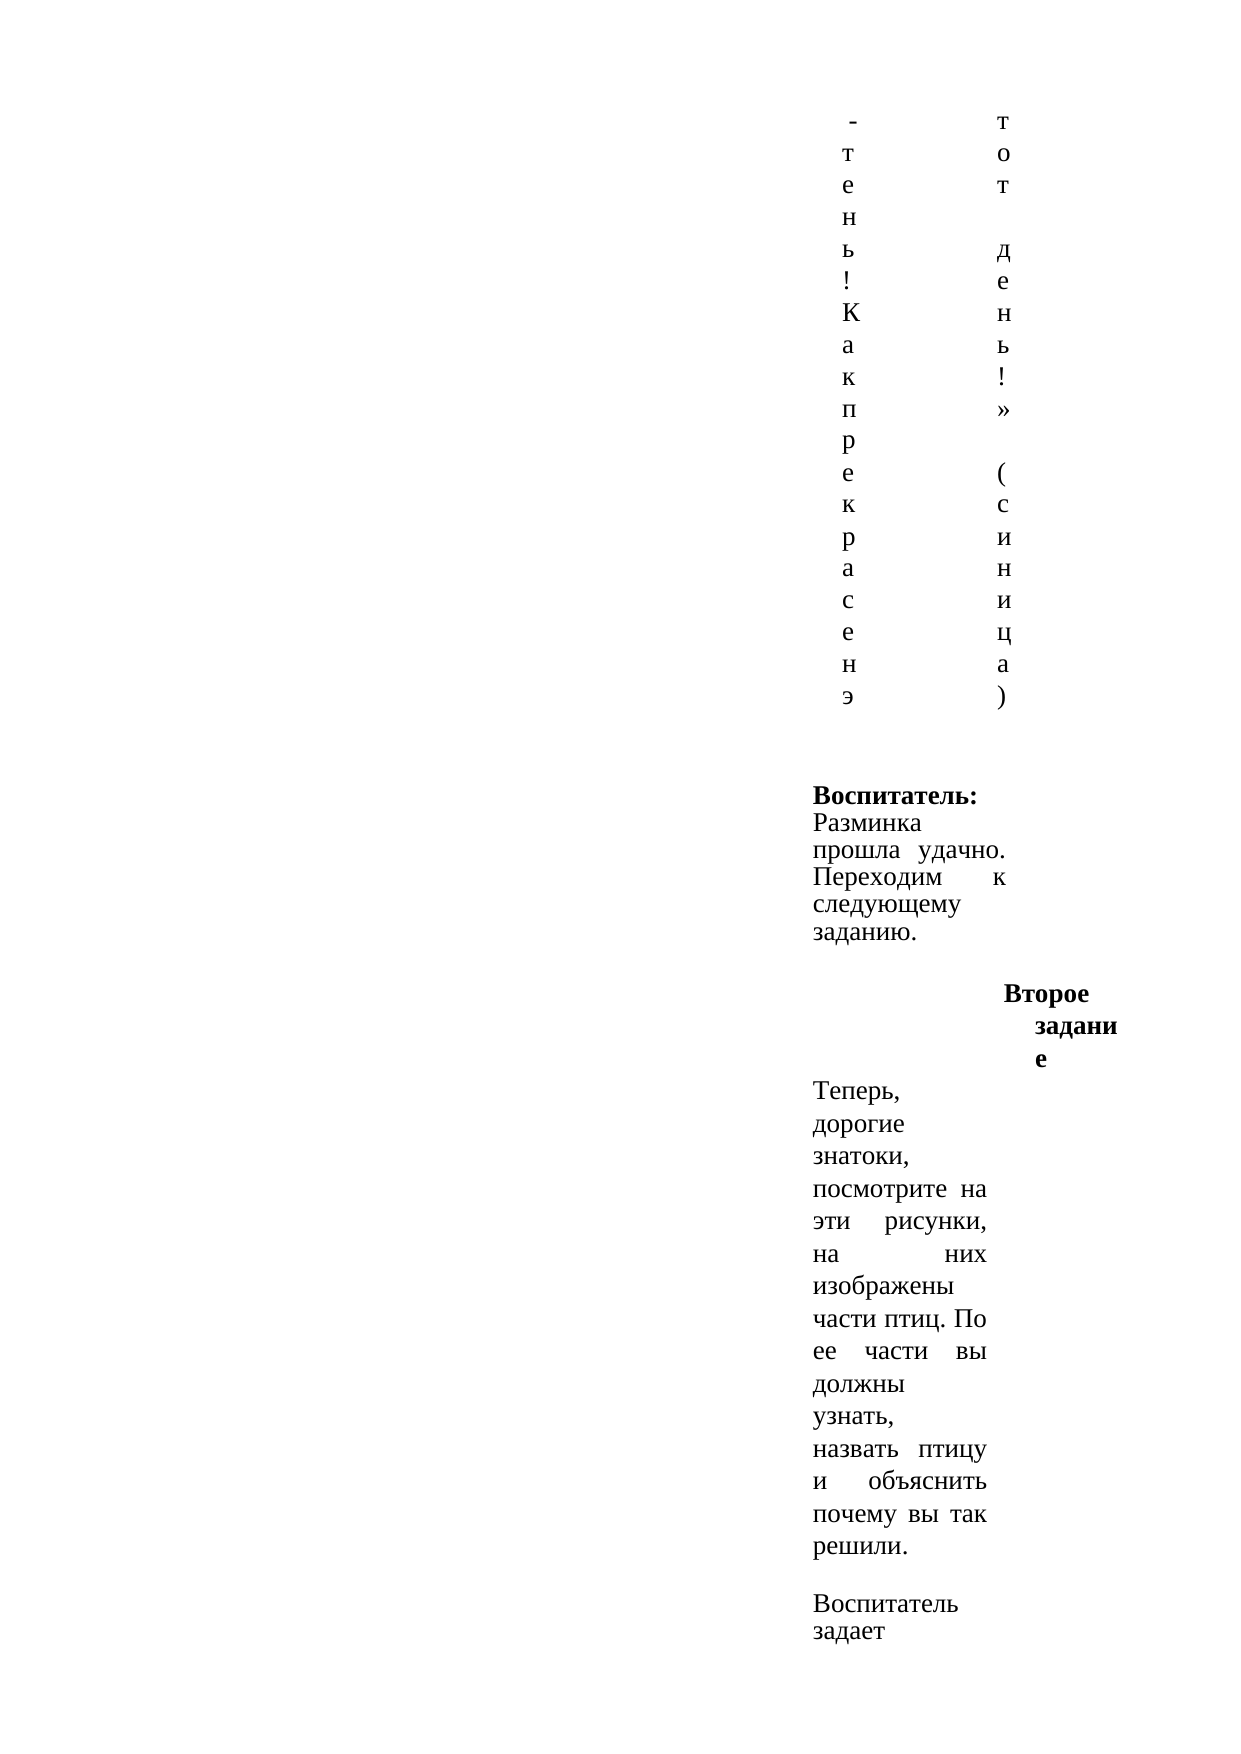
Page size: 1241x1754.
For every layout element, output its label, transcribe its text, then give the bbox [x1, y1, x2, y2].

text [813, 1591, 1006, 1645]
text Второе задание [1003, 976, 1128, 1074]
text Теперь, дорогие знатоки, посмотрите на эти рисунки, на них изображены части птиц. По ее части вы должны узнать, назвать птицу и объяснить почему вы так решили. [813, 1074, 987, 1561]
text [966, 104, 1006, 711]
text Воспитатель: Разминка прошла удачно. Переходим к следующему заданию. [813, 783, 1006, 945]
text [811, 104, 859, 711]
